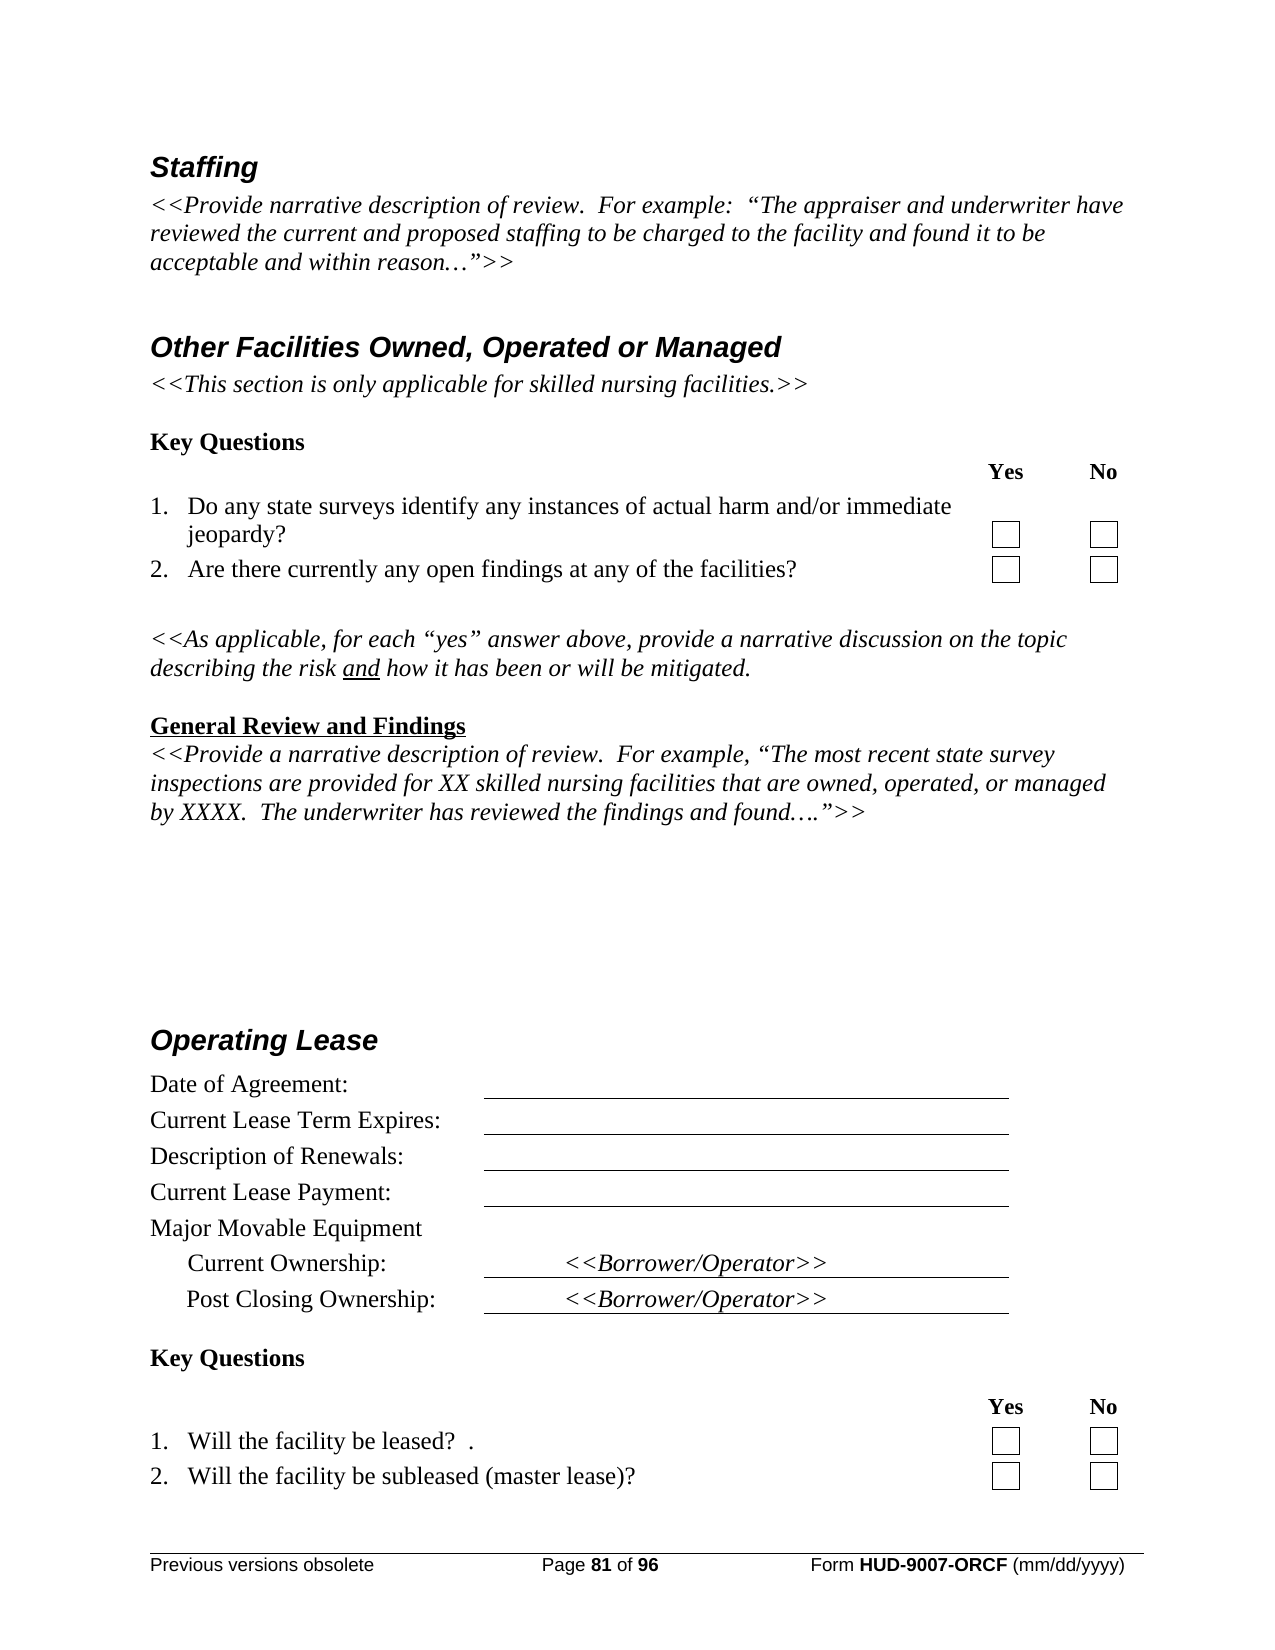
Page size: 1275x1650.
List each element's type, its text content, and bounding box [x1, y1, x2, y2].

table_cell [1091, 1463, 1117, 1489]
text <<This section is only applicable for skilled nursing facilities.>> [150, 369, 1125, 398]
text Key Questions [150, 427, 1125, 456]
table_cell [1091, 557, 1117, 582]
text Key Questions [150, 1343, 1125, 1372]
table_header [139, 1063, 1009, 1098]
subtitle Staffing [150, 150, 1125, 183]
text <<As applicable, for each “yes” answer above, provide a narrative discussion on the topic describing the risk and how it has been or will be mitigated. [150, 624, 1125, 682]
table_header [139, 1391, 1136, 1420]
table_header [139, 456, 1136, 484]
subtitle Operating Lease [150, 1023, 1125, 1057]
subtitle Other Facilities Owned, Operated or Managed [150, 330, 1125, 363]
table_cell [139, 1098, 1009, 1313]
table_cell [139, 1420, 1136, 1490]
text <<Provide narrative description of review. For example: “The appraiser and underwriter have reviewed the current and proposed staffing to be charged to the facility and found it to be acceptable and within reason…”>> [150, 190, 1125, 276]
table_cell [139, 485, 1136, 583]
text <<Provide a narrative description of review. For example, “The most recent state survey inspections are provided for XX skilled nursing facilities that are owned, operated, or managed by XXXX. The underwriter has reviewed the findings and found….”>> [150, 739, 1125, 826]
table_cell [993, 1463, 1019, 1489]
text General Review and Findings [150, 711, 1125, 739]
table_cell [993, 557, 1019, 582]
